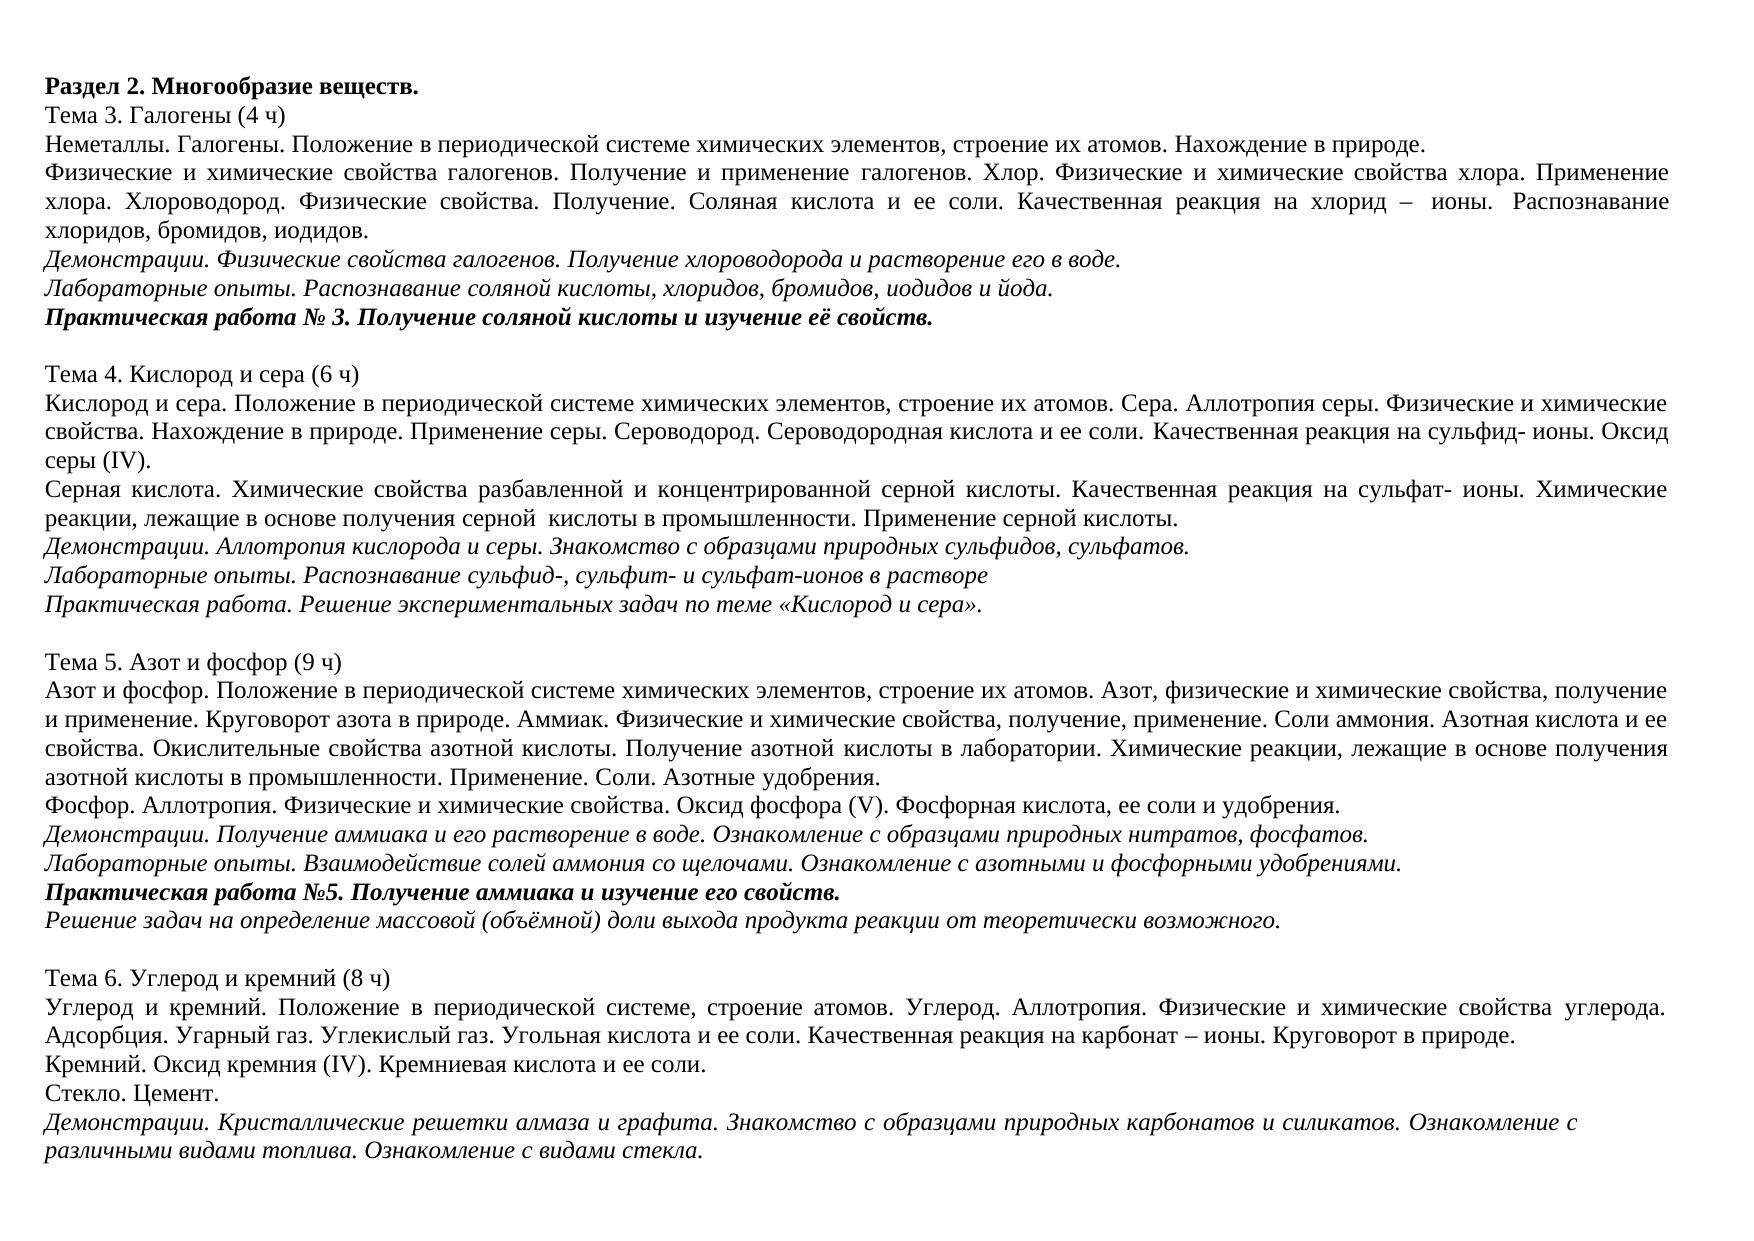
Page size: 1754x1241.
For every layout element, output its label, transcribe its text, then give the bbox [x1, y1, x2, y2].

text Тема 4. Кислород и сера (6 ч) [44, 359, 1754, 388]
text Решение задач на определение массовой (объёмной) доли выхода продукта реакции от теоретически возможного. [44, 905, 1754, 934]
text Кремний. Оксид кремния (IV). Кремниевая кислота и ее соли. Стекло. Цемент. [44, 1049, 709, 1107]
text Демонстрации. Аллотропия кислорода и серы. Знакомство с образцами природных сульфидов, сульфатов. Лабораторные опыты. Распознавание сульфид-, сульфит- и сульфат-ионов в растворе [44, 531, 1190, 589]
text Тема 3. Галогены (4 ч) [44, 100, 1754, 129]
text Тема 6. Углерод и кремний (8 ч) [44, 963, 1754, 992]
text Неметаллы. Галогены. Положение в периодической системе химических элементов, строение их атомов. Нахождение в природе. [44, 129, 1754, 157]
text Серная кислота. Химические свойства разбавленной и концентрированной серной кислоты. Качественная реакция на сульфат- ионы. Химические реакции, лежащие в основе получения серной кислоты в промышленности. Применение серной кислоты. [44, 474, 1669, 531]
text Физические и химические свойства галогенов. Получение и применение галогенов. Хлор. Физические и химические свойства хлора. Применение хлора. Хлороводород. Физические свойства. Получение. Соляная кислота и ее соли. Качественная реакция на хлорид – ионы. Распознавание хлоридов, бромидов, иодидов. [44, 157, 1670, 244]
text Демонстрации. Кристаллические решетки алмаза и графита. Знакомство с образцами природных карбонатов и силикатов. Ознакомление с различными видами топлива. Ознакомление с видами стекла. [44, 1107, 1666, 1164]
subtitle Раздел 2. Многообразие веществ. [44, 72, 1754, 100]
text Кислород и сера. Положение в периодической системе химических элементов, строение их атомов. Сера. Аллотропия серы. Физические и химические свойства. Нахождение в природе. Применение серы. Сероводород. Сероводородная кислота и ее соли. Качественная реакция на сульфид- ионы. Оксид серы (IV). [44, 388, 1669, 474]
text Углерод и кремний. Положение в периодической системе, строение атомов. Углерод. Аллотропия. Физические и химические свойства углерода. Адсорбция. Угарный газ. Углекислый газ. Угольная кислота и ее соли. Качественная реакция на карбонат – ионы. Круговорот в природе. [44, 992, 1754, 1049]
text Азот и фосфор. Положение в периодической системе химических элементов, строение их атомов. Азот, физические и химические свойства, получение и применение. Круговорот азота в природе. Аммиак. Физические и химические свойства, получение, применение. Соли аммония. Азотная кислота и ее свойства. Окислительные свойства азотной кислоты. Получение азотной кислоты в лаборатории. Химические реакции, лежащие в основе получения азотной кислоты в промышленности. Применение. Соли. Азотные удобрения. [44, 675, 1669, 790]
text Тема 5. Азот и фосфор (9 ч) [44, 647, 1754, 675]
subtitle Практическая работа № 3. Получение соляной кислоты и изучение её свойств. [44, 302, 1754, 331]
text Практическая работа. Решение экспериментальных задач по теме «Кислород и сера». [44, 589, 1754, 618]
text Фосфор. Аллотропия. Физические и химические свойства. Оксид фосфора (V). Фосфорная кислота, ее соли и удобрения. Демонстрации. Получение аммиака и его растворение в воде. Ознакомление с образцами природных нитратов, фосфатов. Лабораторные опыты. Взаимодействие солей аммония со щелочами. Ознакомление с азотными и фосфорными удобрениями. Практическая работа №5. Получение аммиака и изучение его свойств. [44, 790, 1504, 905]
text Демонстрации. Физические свойства галогенов. Получение хлороводорода и растворение его в воде. Лабораторные опыты. Распознавание соляной кислоты, хлоридов, бромидов, иодидов и йода. [44, 244, 1122, 301]
